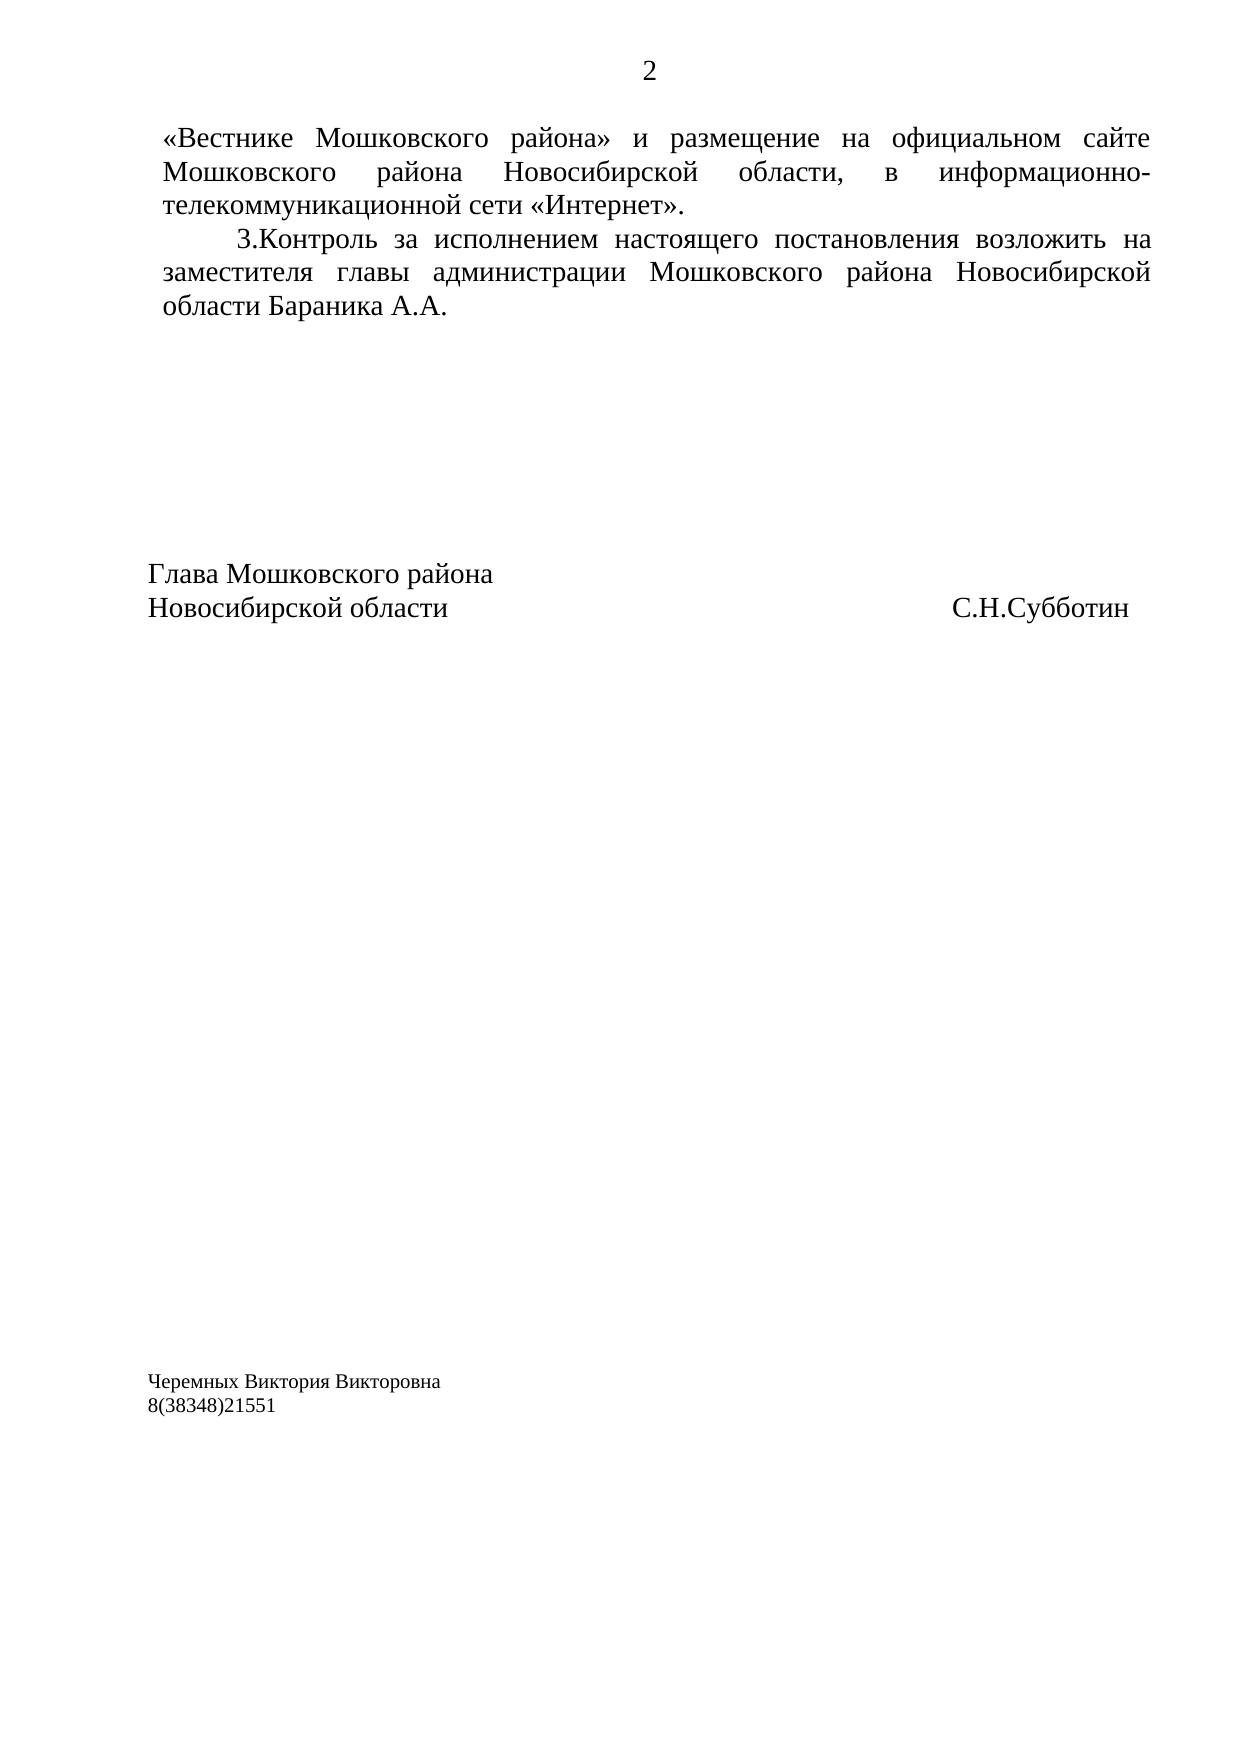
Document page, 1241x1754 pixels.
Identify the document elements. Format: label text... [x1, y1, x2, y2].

table_header Глава Мошковского района Новосибирской области [136, 389, 639, 623]
text 8(38348)21551 [148, 1393, 1152, 1417]
text Черемных Виктория Викторовна [148, 1369, 1152, 1393]
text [162, 120, 1152, 221]
text 3.Контроль за исполнением настоящего постановления возложить на заместителя главы администрации Мошковского района Новосибирской области Бараника А.А. [162, 221, 1152, 321]
table_header С.Н.Субботин [640, 389, 1140, 623]
